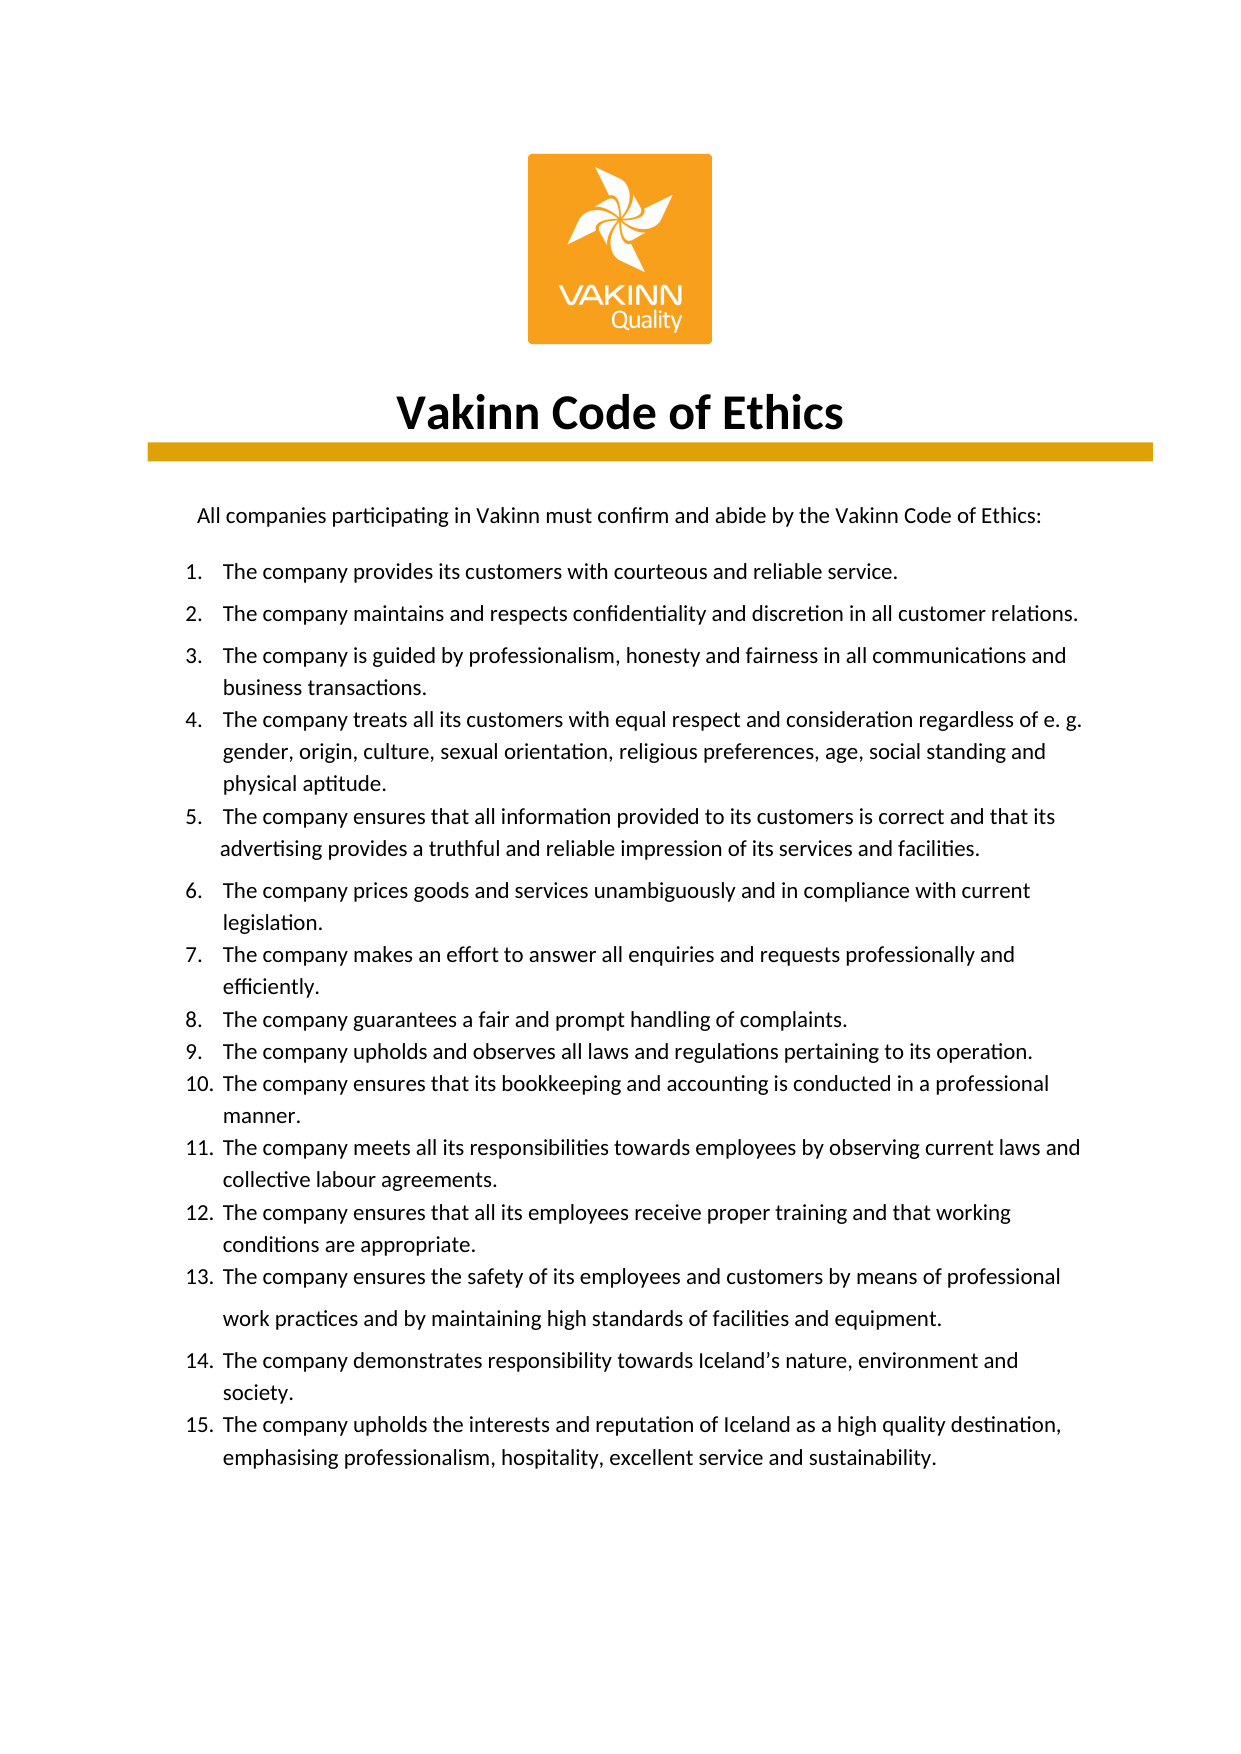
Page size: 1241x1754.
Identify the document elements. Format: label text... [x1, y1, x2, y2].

list The company provides its customers with courteous and reliable service. [185, 557, 1093, 585]
text All companies participating in Vakinn must confirm and abide by the Vakinn Code of Ethics: [148, 501, 1093, 529]
list The company makes an effort to answer all enquiries and requests professionally and efficiently. [185, 940, 1093, 1001]
picture [527, 153, 713, 345]
list The company ensures that its bookkeeping and accounting is conducted in a professional manner. [185, 1069, 1093, 1129]
list The company ensures the safety of its employees and customers by means of professional work practices and by maintaining high standards of facilities and equipment. [185, 1262, 1093, 1332]
list The company meets all its responsibilities towards employees by observing current laws and collective labour agreements. [185, 1133, 1093, 1194]
text Vakinn Code of Ethics [148, 381, 1093, 442]
list The company is guided by professionalism, honesty and fairness in all communications and business transactions. [185, 641, 1093, 701]
list The company demonstrates responsibility towards Iceland’s nature, environment and society. [185, 1346, 1093, 1406]
list The company treats all its customers with equal respect and consideration regardless of e. g. gender, origin, culture, sexual orientation, religious preferences, age, social standing and physical aptitude. [185, 705, 1093, 798]
list The company upholds and observes all laws and regulations pertaining to its operation. [185, 1037, 1093, 1065]
list The company maintains and respects confidentiality and discretion in all customer relations. [185, 599, 1093, 627]
list The company guarantees a fair and prompt handling of complaints. [185, 1005, 1093, 1033]
text advertising provides a truthful and reliable impression of its services and facilities. [148, 834, 1093, 862]
list The company ensures that all its employees receive proper training and that working conditions are appropriate. [185, 1198, 1093, 1258]
list The company ensures that all information provided to its customers is correct and that its [185, 802, 1093, 830]
list The company upholds the interests and reputation of Iceland as a high quality destination, emphasising professionalism, hospitality, excellent service and sustainability. [185, 1411, 1093, 1471]
list The company prices goods and services unambiguously and in compliance with current legislation. [185, 876, 1093, 936]
